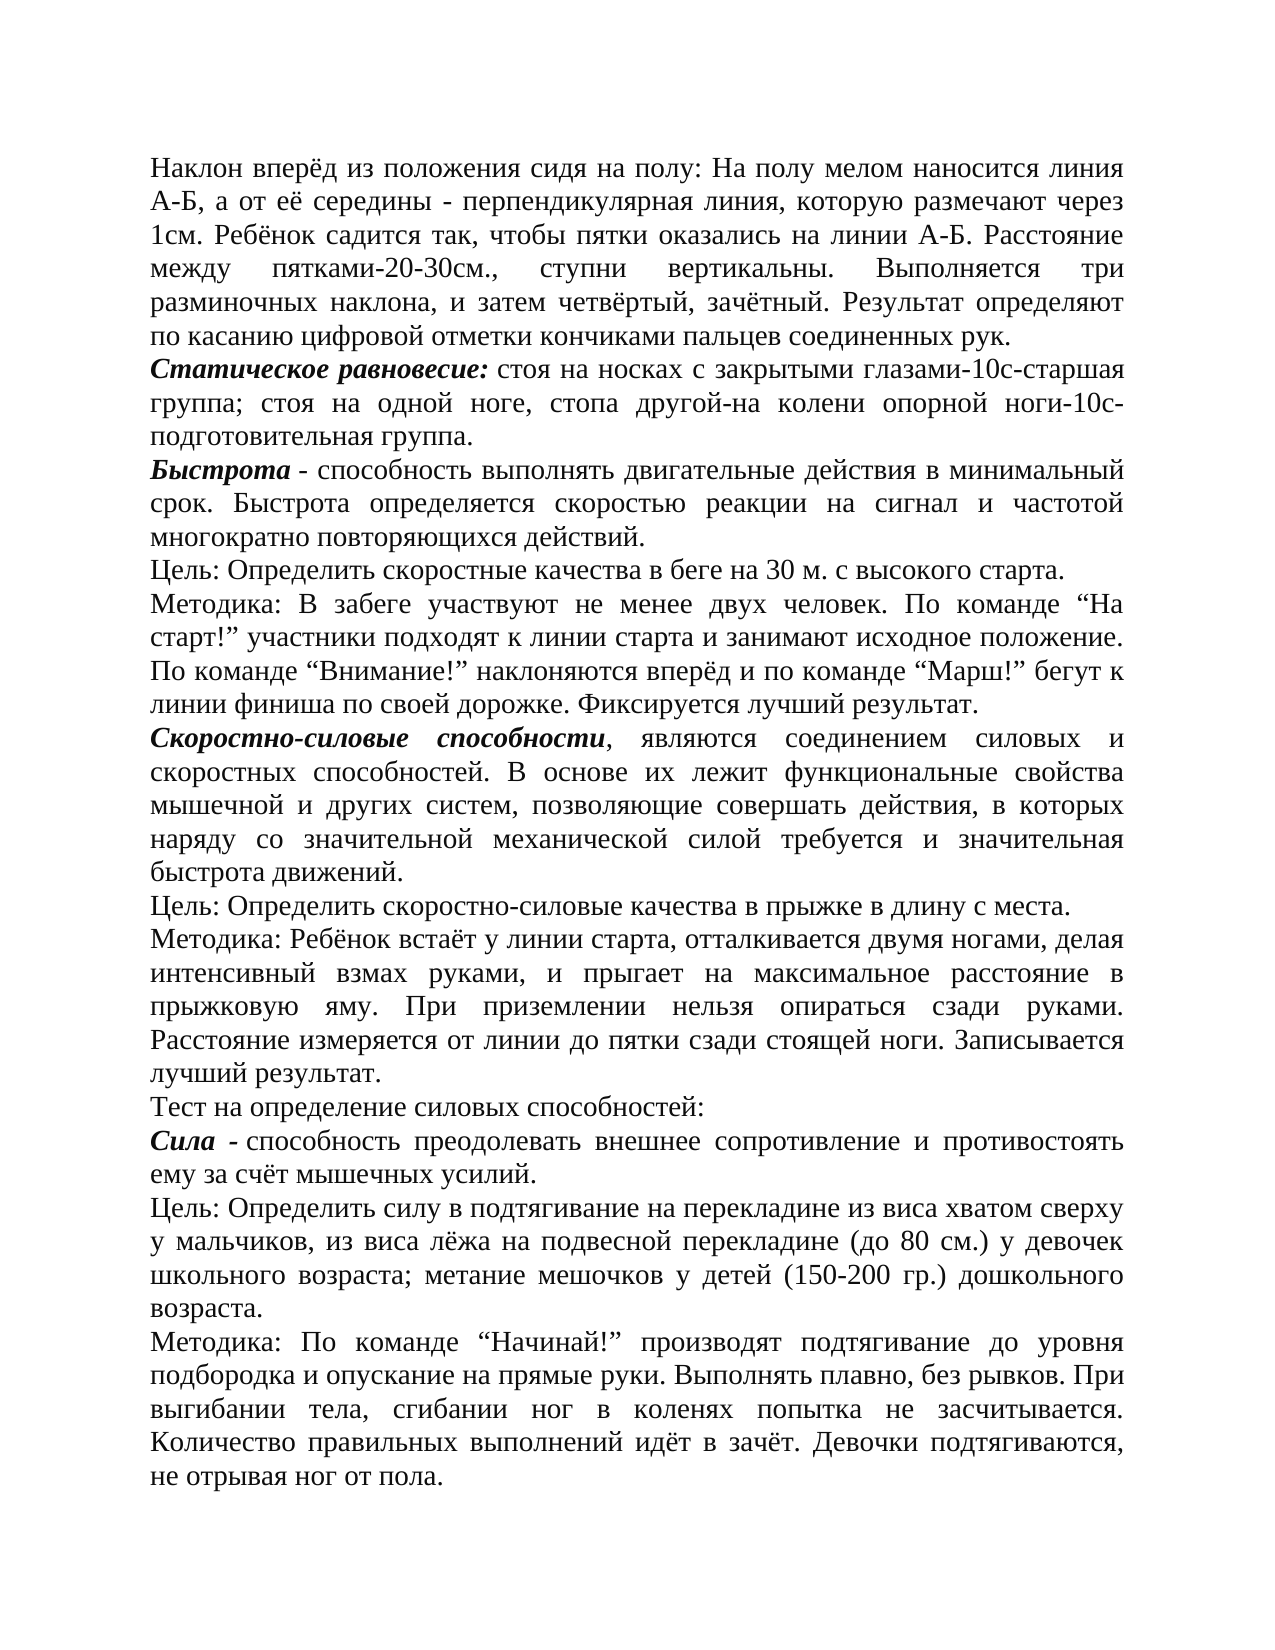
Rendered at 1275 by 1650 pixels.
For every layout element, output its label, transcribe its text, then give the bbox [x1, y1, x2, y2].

text Цель: Определить скоростные качества в беге на 30 м. с высокого старта. [150, 552, 1125, 586]
text Методика: По команде “Начинай!” производят подтягивание до уровня подбородка и опускание на прямые руки. Выполнять плавно, без рывков. При выгибании тела, сгибании ног в коленях попытка не засчитывается. Количество правильных выполнений идёт в зачёт. Девочки подтягиваются, не отрывая ног от пола. [150, 1324, 1125, 1492]
text Скоростно-силовые способности, являются соединением силовых и скоростных способностей. В основе их лежит функциональные свойства мышечной и других систем, позволяющие совершать действия, в которых наряду со значительной механической силой требуется и значительная быстрота движений. [150, 720, 1125, 888]
text Быстрота - способность выполнять двигательные действия в минимальный срок. Быстрота определяется скоростью реакции на сигнал и частотой многократно повторяющихся действий. [150, 452, 1125, 552]
text Наклон вперёд из положения сидя на полу: На полу мелом наносится линия А-Б, а от её середины - перпендикулярная линия, которую размечают через 1см. Ребёнок садится так, чтобы пятки оказались на линии А-Б. Расстояние между пятками-20-30см., ступни вертикальны. Выполняется три разминочных наклона, и затем четвёртый, зачётный. Результат определяют по касанию цифровой отметки кончиками пальцев соединенных рук. [150, 150, 1125, 351]
text Сила - способность преодолевать внешнее сопротивление и противостоять ему за счёт мышечных усилий. [150, 1123, 1125, 1190]
text Методика: В забеге участвуют не менее двух человек. По команде “На старт!” участники подходят к линии старта и занимают исходное положение. По команде “Внимание!” наклоняются вперёд и по команде “Марш!” бегут к линии финиша по своей дорожке. Фиксируется лучший результат. [150, 586, 1125, 720]
text Тест на определение силовых способностей: [150, 1089, 1125, 1123]
text Цель: Определить скоростно-силовые качества в прыжке в длину с места. [150, 888, 1125, 921]
text Методика: Ребёнок встаёт у линии старта, отталкивается двумя ногами, делая интенсивный взмах руками, и прыгает на максимальное расстояние в прыжковую яму. При приземлении нельзя опираться сзади руками. Расстояние измеряется от линии до пятки сзади стоящей ноги. Записывается лучший результат. [150, 921, 1125, 1089]
text Цель: Определить силу в подтягивание на перекладине из виса хватом сверху у мальчиков, из виса лёжа на подвесной перекладине (до 80 см.) у девочек школьного возраста; метание мешочков у детей (150-200 гр.) дошкольного возраста. [150, 1190, 1125, 1324]
text Статическое равновесие: стоя на носках с закрытыми глазами-10с-старшая группа; стоя на одной ноге, стопа другой-на колени опорной ноги-10с-подготовительная группа. [150, 351, 1125, 452]
